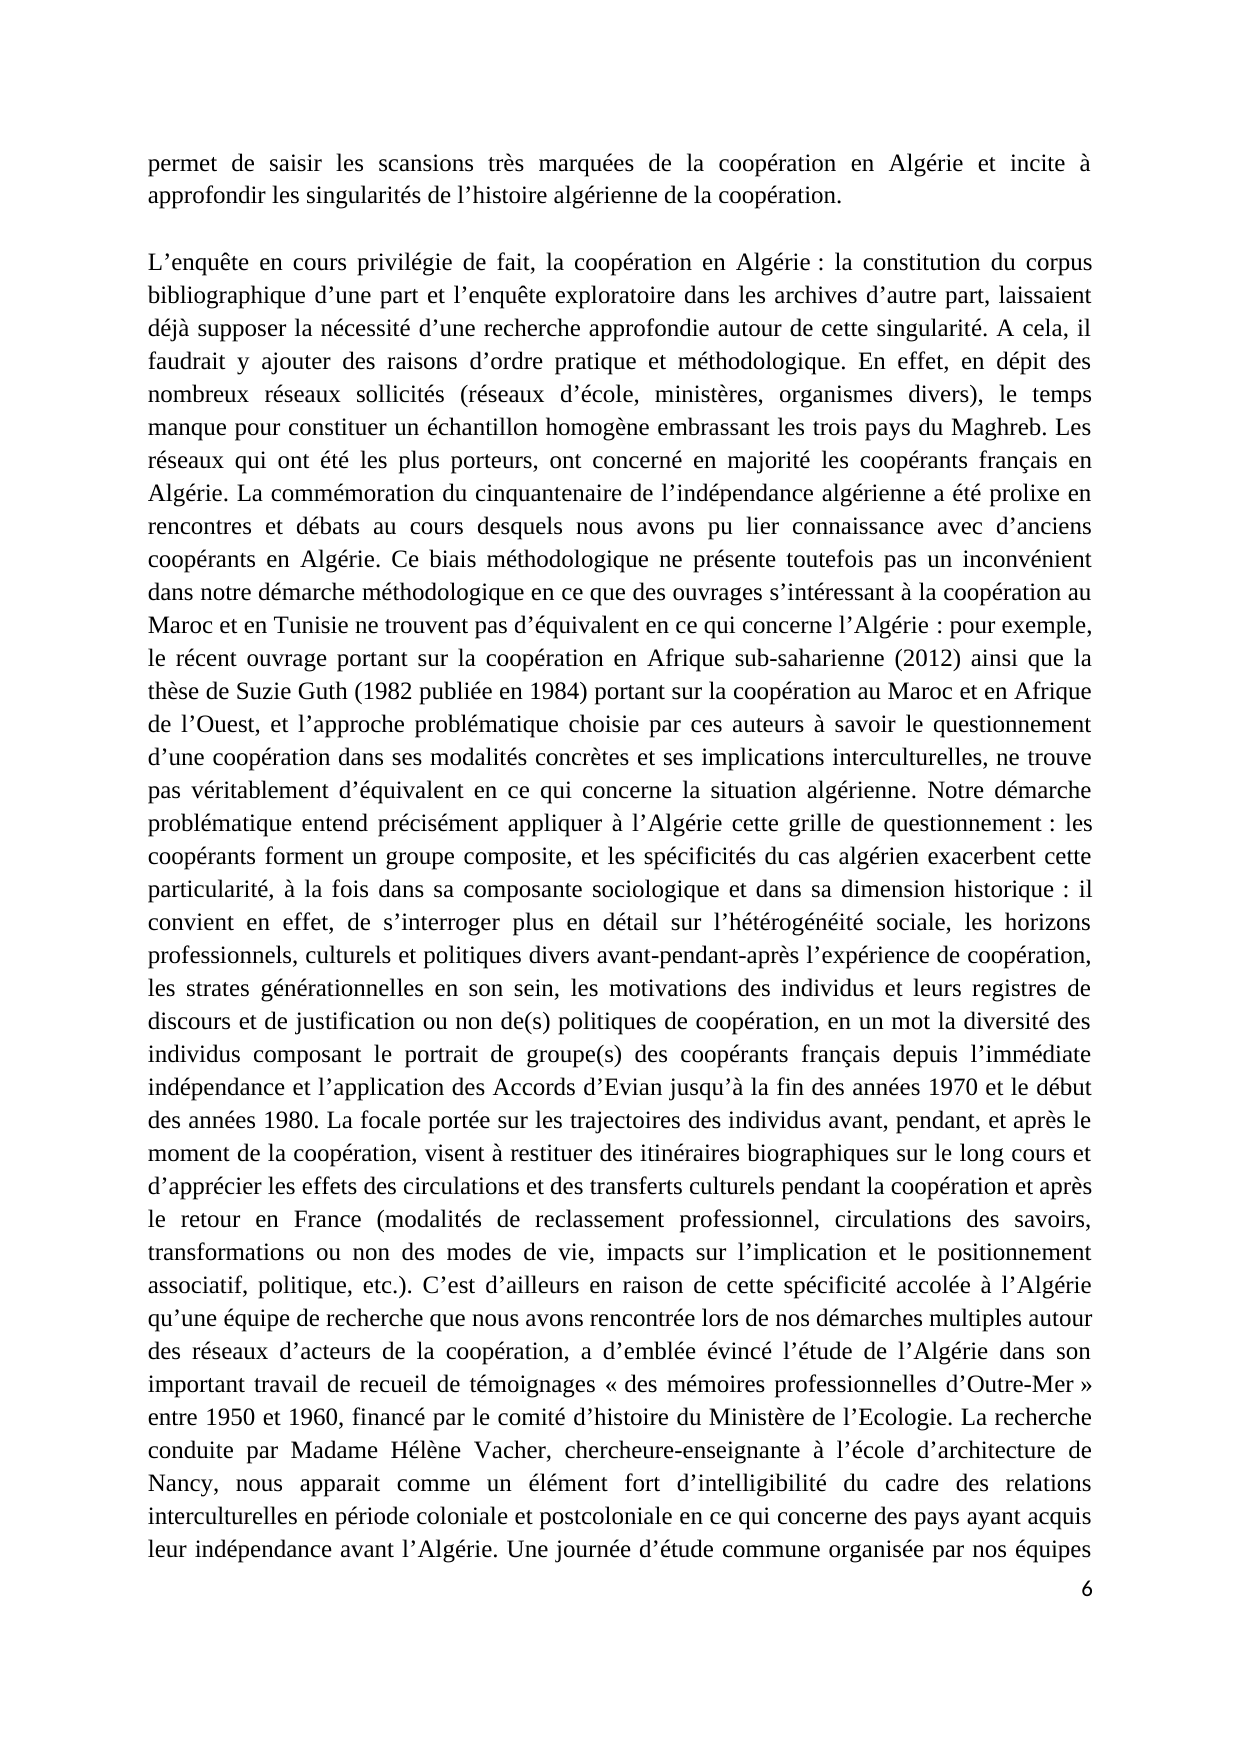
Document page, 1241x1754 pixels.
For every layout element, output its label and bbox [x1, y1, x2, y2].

text [148, 247, 1093, 1563]
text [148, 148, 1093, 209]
